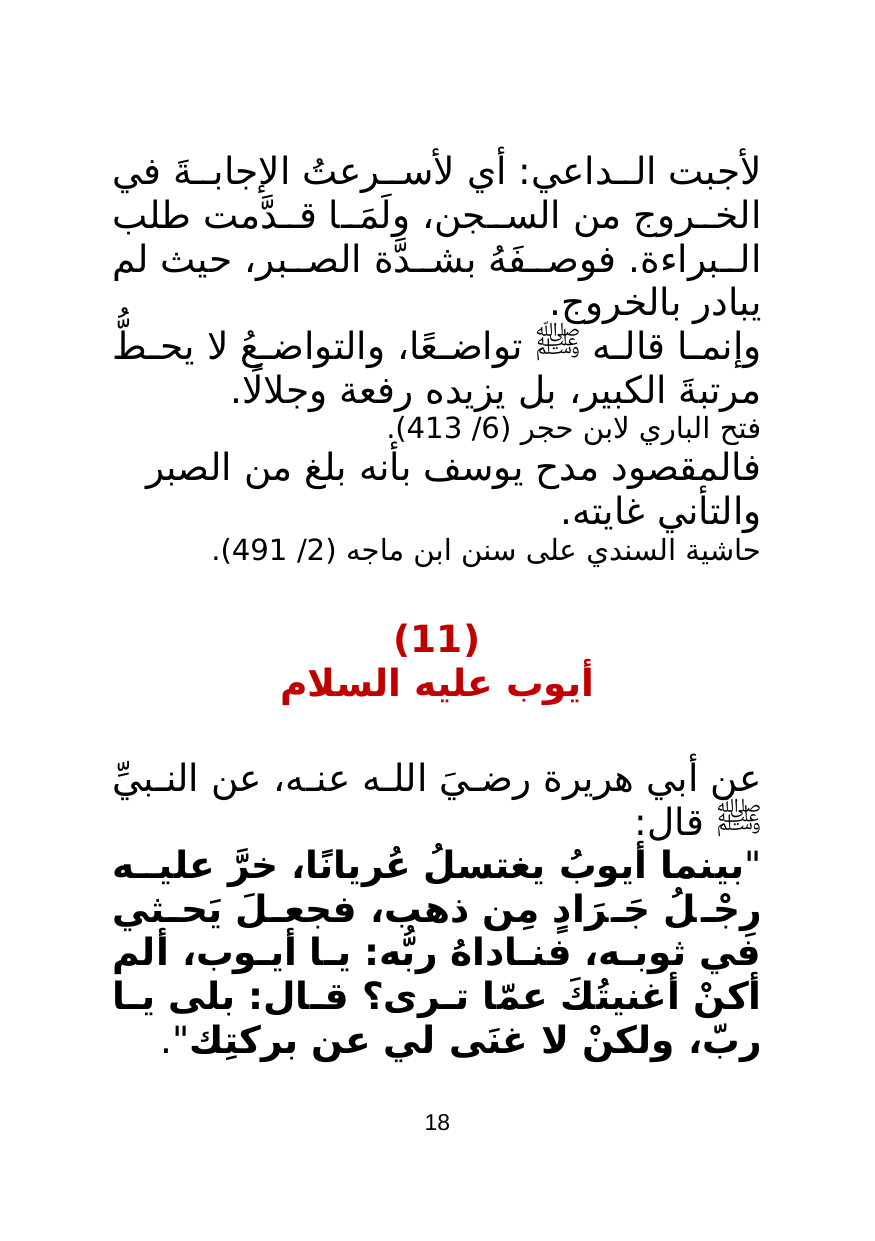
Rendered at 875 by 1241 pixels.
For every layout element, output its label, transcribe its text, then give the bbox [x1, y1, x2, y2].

text فتح الباري لابن حجر (6/ 413). [112, 412, 762, 446]
text أيوب عليه السلام [112, 662, 762, 705]
text عن أبي هريرة رضيَ الله عنه، عن النبيِّ ﷺ قال: [112, 756, 762, 844]
text (11) [112, 618, 762, 662]
text وإنما قاله ﷺ تواضعًا، والتواضعُ لا يحطُّ مرتبةَ الكبير، بل يزيده رفعة وجلالًا. [112, 324, 762, 412]
text لأجبت الداعي: أي لأسرعتُ الإجابةَ في الخروج من السجن، ولَمَا قدَّمت طلب البراءة. فوصفَهُ بشدَّة الصبر، حيث لم يبادر بالخروج. [112, 150, 762, 324]
text "بينما أيوبُ يغتسلُ عُريانًا، خرَّ عليه رِجْلُ جَرَادٍ مِن ذهب، فجعلَ يَحثي في ثوبه، فناداهُ ربُّه: يا أيوب، ألم أكنْ أغنيتُكَ عمّا ترى؟ قال: بلى يا ربّ، ولكنْ لا غنَى لي عن بركتِك". [112, 844, 762, 1062]
text حاشية السندي على سنن ابن ماجه (2/ 491). [112, 533, 762, 567]
text فالمقصود مدح يوسف بأنه بلغ من الصبر والتأني غايته. [112, 446, 762, 533]
